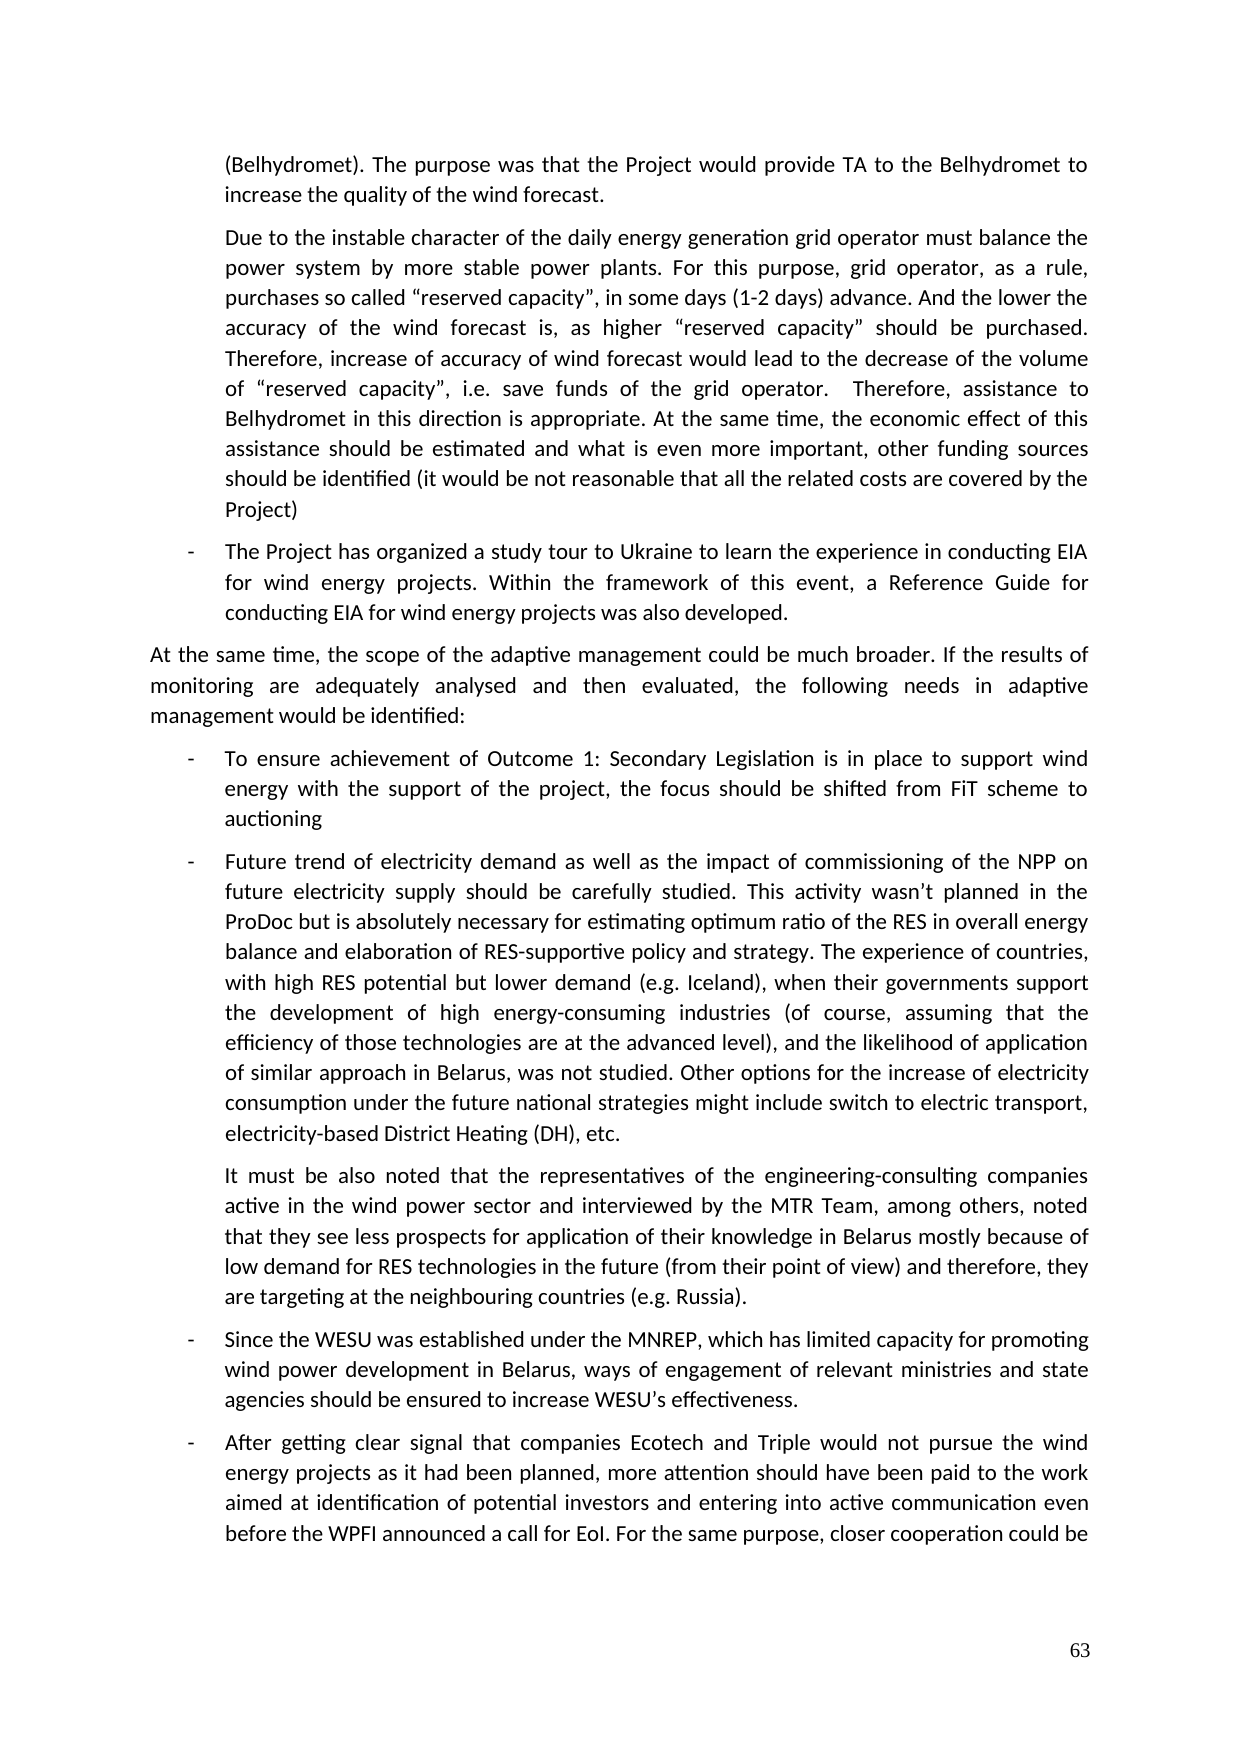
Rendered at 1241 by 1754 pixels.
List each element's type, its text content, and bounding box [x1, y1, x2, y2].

list The Project has organized a study tour to Ukraine to learn the experience in conducting EIA for wind energy projects. Within the framework of this event, a Reference Guide for conducting EIA for wind energy projects was also developed. [187, 537, 1090, 626]
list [187, 1428, 1090, 1547]
list Future trend of electricity demand as well as the impact of commissioning of the NPP on future electricity supply should be carefully studied. This activity wasn’t planned in the ProDoc but is absolutely necessary for estimating optimum ratio of the RES in overall energy balance and elaboration of RES-supportive policy and strategy. The experience of countries, with high RES potential but lower demand (e.g. Iceland), when their governments support the development of high energy-consuming industries (of course, assuming that the efficiency of those technologies are at the advanced level), and the likelihood of application of similar approach in Belarus, was not studied. Other options for the increase of electricity consumption under the future national strategies might include switch to electric transport, electricity-based District Heating (DH), etc. [187, 847, 1090, 1147]
text At the same time, the scope of the adaptive management could be much broader. If the results of monitoring are adequately analysed and then evaluated, the following needs in adaptive management would be identified: [150, 641, 1090, 729]
list It must be also noted that the representatives of the engineering-consulting companies active in the wind power sector and interviewed by the MTR Team, among others, noted that they see less prospects for application of their knowledge in Belarus mostly because of low demand for RES technologies in the future (from their point of view) and therefore, they are targeting at the neighbouring countries (e.g. Russia). [224, 1161, 1090, 1310]
list Due to the instable character of the daily energy generation grid operator must balance the power system by more stable power plants. For this purpose, grid operator, as a rule, purchases so called “reserved capacity”, in some days (1-2 days) advance. And the lower the accuracy of the wind forecast is, as higher “reserved capacity” should be purchased. Therefore, increase of accuracy of wind forecast would lead to the decrease of the volume of “reserved capacity”, i.e. save funds of the grid operator. Therefore, assistance to Belhydromet in this direction is appropriate. At the same time, the economic effect of this assistance should be estimated and what is even more important, other funding sources should be identified (it would be not reasonable that all the related costs are covered by the Project) [225, 223, 1090, 523]
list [187, 150, 1090, 208]
list To ensure achievement of Outcome 1: Secondary Legislation is in place to support wind energy with the support of the project, the focus should be shifted from FiT scheme to auctioning [187, 744, 1090, 832]
list Since the WESU was established under the MNREP, which has limited capacity for promoting wind power development in Belarus, ways of engagement of relevant ministries and state agencies should be ensured to increase WESU’s effectiveness. [187, 1325, 1090, 1413]
